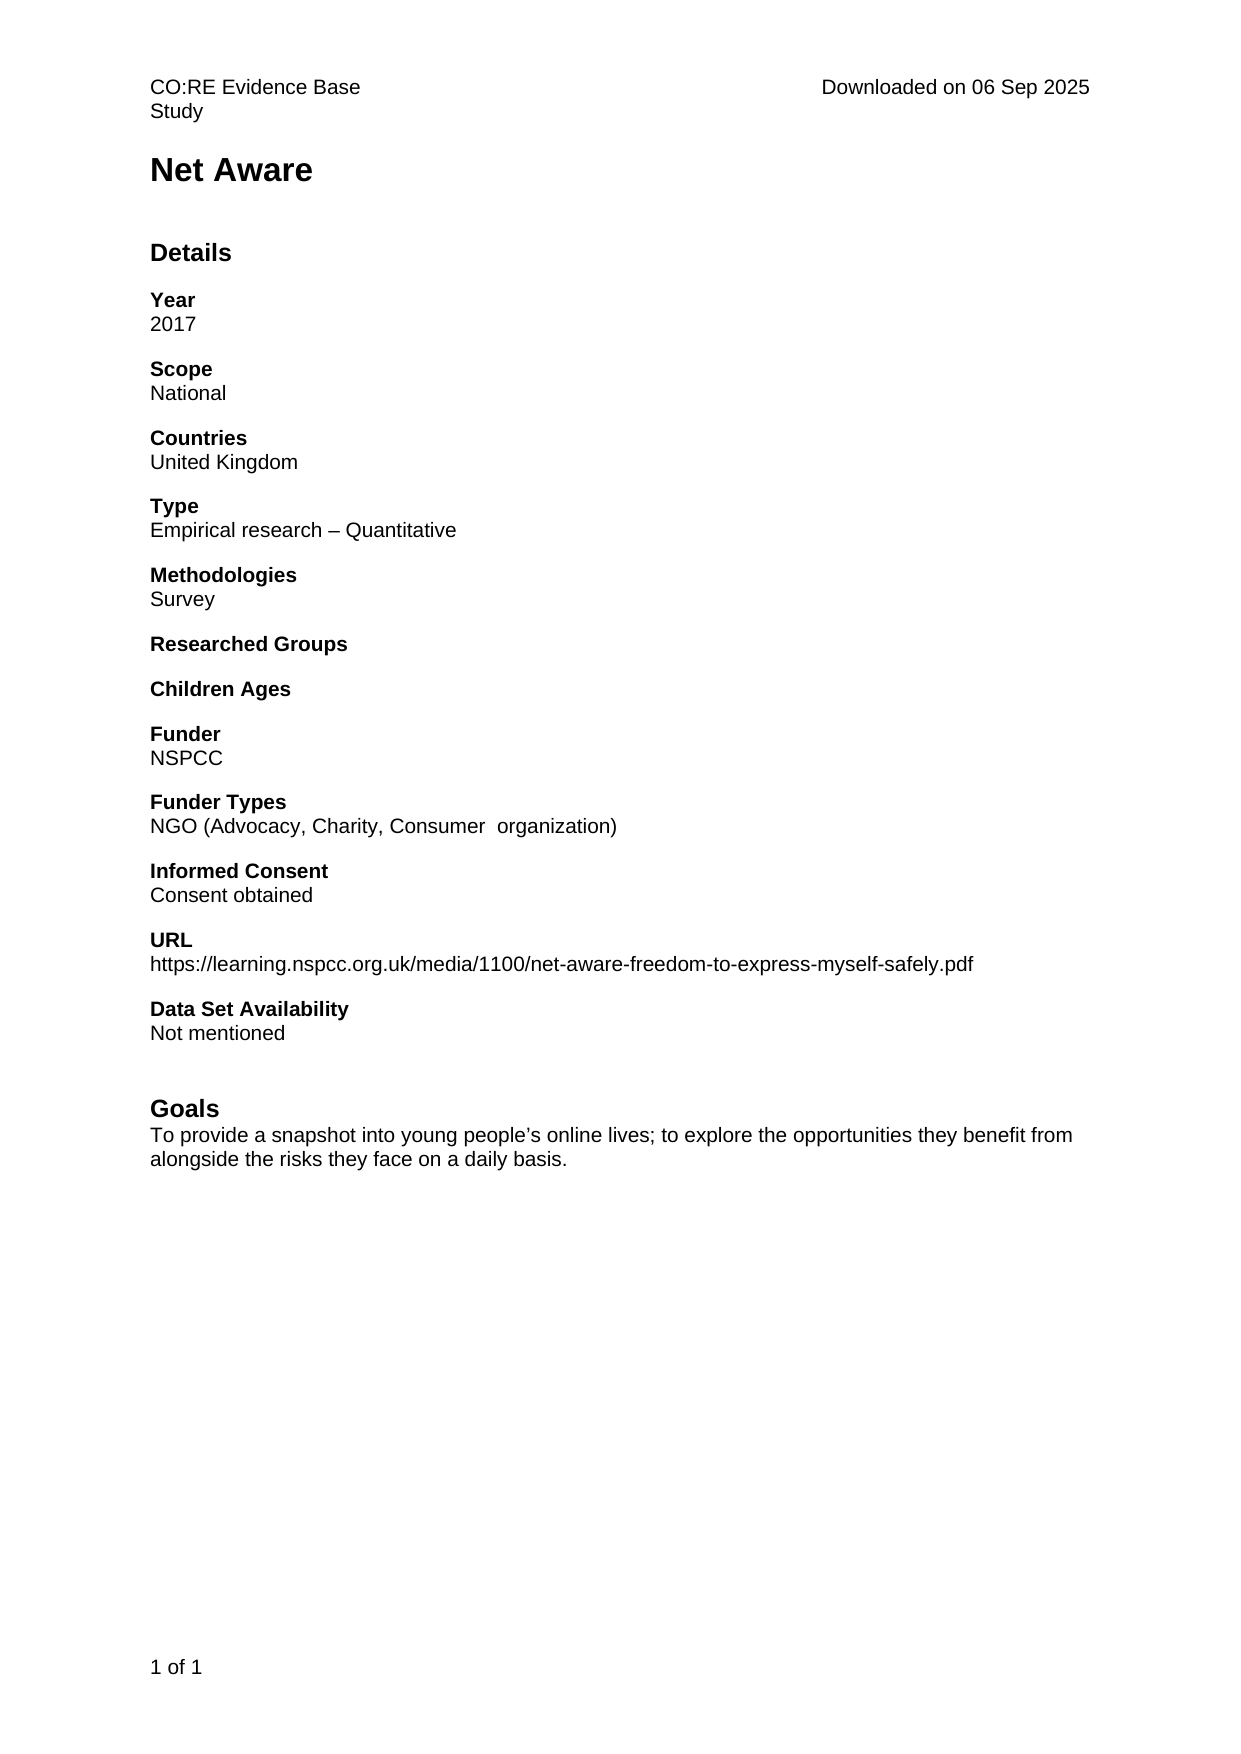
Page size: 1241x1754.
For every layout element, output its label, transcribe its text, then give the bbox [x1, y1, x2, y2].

subtitle Type [150, 494, 1090, 518]
title Net Aware [150, 150, 1090, 188]
text 2017 [150, 312, 1090, 336]
text https://learning.nspcc.org.uk/media/1100/net-aware-freedom-to-express-myself-safely.pdf [150, 952, 1090, 976]
text Not mentioned [150, 1020, 1090, 1044]
subtitle Year [150, 288, 1090, 312]
text National [150, 381, 1090, 405]
subtitle Funder Types [150, 790, 1090, 814]
text NGO (Advocacy, Charity, Consumer organization) [150, 814, 1090, 838]
text Consent obtained [150, 883, 1090, 907]
subtitle Goals [150, 1094, 1090, 1123]
text Empirical research – Quantitative [150, 518, 1090, 542]
text Survey [150, 587, 1090, 611]
text NSPCC [150, 745, 1090, 769]
subtitle Countries [150, 426, 1090, 449]
subtitle Data Set Availability [150, 996, 1090, 1020]
subtitle Children Ages [150, 677, 1090, 701]
subtitle Researched Groups [150, 632, 1090, 656]
subtitle URL [150, 928, 1090, 952]
subtitle Scope [150, 357, 1090, 381]
subtitle Informed Consent [150, 859, 1090, 883]
subtitle Methodologies [150, 563, 1090, 587]
subtitle Funder [150, 721, 1090, 745]
text United Kingdom [150, 449, 1090, 473]
subtitle Details [150, 238, 1090, 267]
text To provide a snapshot into young people’s online lives; to explore the opportunities they benefit from alongside the risks they face on a daily basis. [150, 1123, 1090, 1171]
